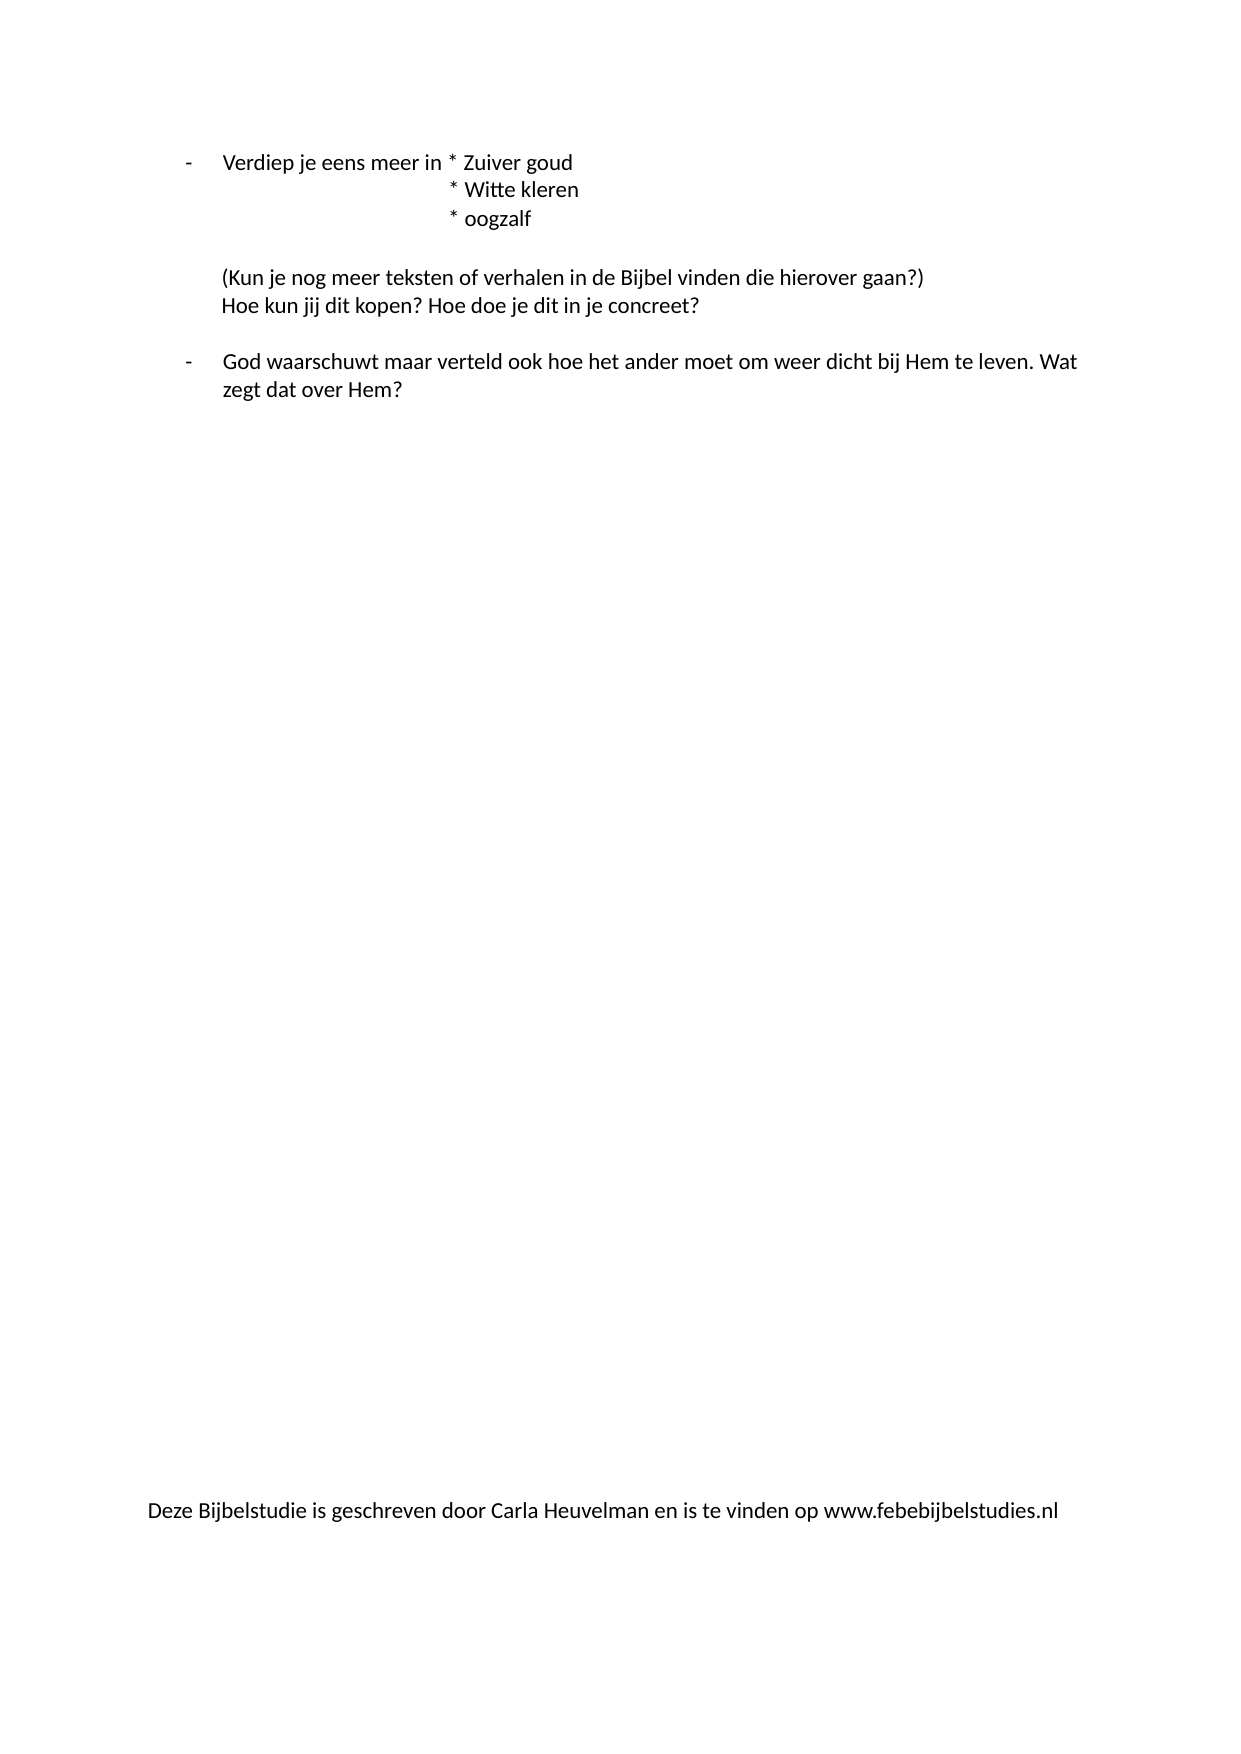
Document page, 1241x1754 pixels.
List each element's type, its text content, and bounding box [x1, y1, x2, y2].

text * oogzalf [443, 204, 1093, 232]
text * Witte kleren [443, 176, 1093, 204]
text Deze Bijbelstudie is geschreven door Carla Heuvelman en is te vinden op www.febebijbelstudies.nl [148, 1496, 1093, 1524]
list God waarschuwt maar verteld ook hoe het ander moet om weer dicht bij Hem te leven. Wat zegt dat over Hem? [185, 347, 1093, 403]
text (Kun je nog meer teksten of verhalen in de Bijbel vinden die hierover gaan?) [148, 263, 1093, 291]
list Verdiep je eens meer in * Zuiver goud [185, 148, 1093, 176]
text Hoe kun jij dit kopen? Hoe doe je dit in je concreet? [148, 291, 1093, 319]
